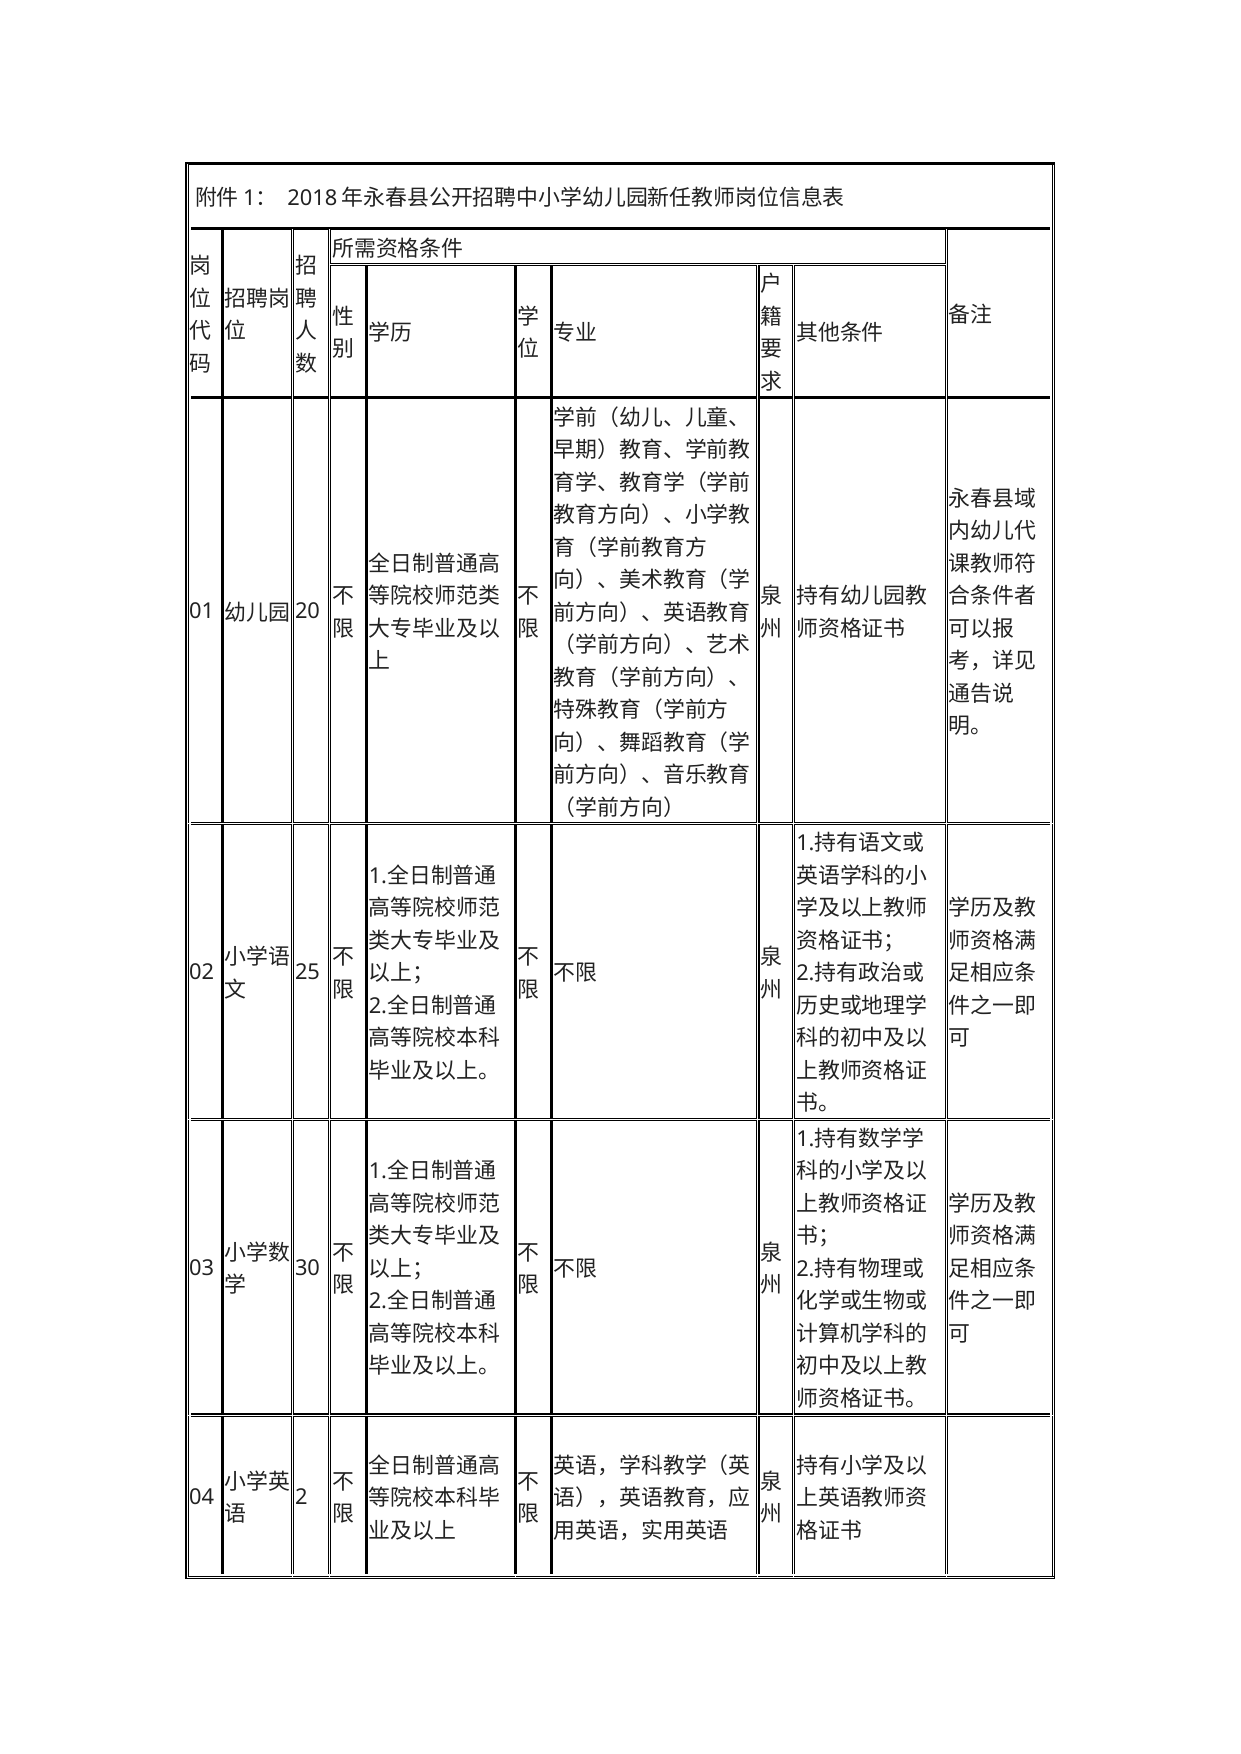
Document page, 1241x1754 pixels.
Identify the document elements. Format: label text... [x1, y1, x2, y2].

table_cell 不限 [517, 825, 550, 1117]
table_cell 不限 [331, 1121, 365, 1413]
table_cell 幼儿园 [224, 399, 291, 822]
table_cell 不限 [331, 825, 365, 1117]
table_cell 不限 [517, 399, 550, 822]
table_cell 学历 [368, 266, 514, 396]
table_cell 1.全日制普通高等院校师范类大专毕业及以上； 2.全日制普通高等院校本科毕业及以上。 [368, 1121, 514, 1413]
table_cell 02 [187, 822, 222, 1117]
table_cell 招聘人数 [294, 230, 328, 396]
table_cell 泉州 [760, 1121, 792, 1413]
table_cell 永春县域内幼儿代课教师符合条件者可以报考，详见通告说明。 [948, 396, 1052, 822]
table_cell 03 [189, 1118, 221, 1413]
table_cell 岗位代码 [189, 227, 221, 396]
table_cell 专业 [553, 266, 756, 396]
table_cell 性别 [331, 266, 365, 396]
table_cell 1.持有数学学科的小学及以上教师资格证书； 2.持有物理或化学或生物或计算机学科的初中及以上教师资格证书。 [795, 1121, 945, 1413]
table_cell 所需资格条件 [331, 230, 945, 263]
table_cell 英语，学科教学（英语），英语教育，应用英语，实用英语 [551, 1413, 758, 1576]
table_cell 2 [293, 1417, 330, 1576]
table_cell 其他条件 [795, 266, 945, 396]
table_cell 泉州 [760, 399, 792, 822]
table_cell 1.全日制普通高等院校师范类大专毕业及以上； 2.全日制普通高等院校本科毕业及以上。 [368, 825, 514, 1117]
table_cell 不限 [331, 399, 365, 822]
table_cell 不限 [515, 1417, 551, 1576]
table_cell 小学语文 [224, 825, 291, 1117]
table_cell 泉州 [758, 1417, 794, 1576]
table_cell 学位 [517, 266, 550, 396]
table_cell 招聘岗位 [224, 230, 291, 396]
table_cell [946, 1413, 1052, 1576]
table_header 附件1： 2018年永春县公开招聘中小学幼儿园新任教师岗位信息表 [189, 165, 1052, 227]
table_cell 不限 [330, 1417, 366, 1576]
table_cell 小学数学 [224, 1121, 291, 1413]
table_cell 持有小学及以上英语教师资格证书 [794, 1417, 946, 1576]
table_cell 30 [294, 1121, 328, 1413]
table_cell 学历及教师资格满足相应条件之一即可 [948, 1118, 1052, 1413]
table_cell 不限 [553, 825, 756, 1117]
table_cell 泉州 [760, 825, 792, 1117]
table_cell 持有幼儿园教师资格证书 [795, 399, 945, 822]
table_cell 学历及教师资格满足相应条件之一即可 [946, 822, 1053, 1117]
table_cell 学前（幼儿、儿童、早期）教育、学前教育学、教育学（学前教育方向）、小学教育（学前教育方向）、美术教育（学前方向）、英语教育（学前方向）、艺术教育（学前方向）、特殊教育（学前方向）、舞蹈教育（学前方向）、音乐教育（学前方向） [553, 399, 756, 822]
table_cell 不限 [517, 1121, 550, 1413]
table_cell 04 [189, 1413, 222, 1576]
table_cell 小学英语 [222, 1417, 292, 1576]
table_cell 01 [189, 396, 221, 822]
table_cell 全日制普通高等院校本科毕业及以上 [366, 1417, 515, 1576]
table_cell 不限 [553, 1121, 756, 1413]
table_cell 备注 [948, 227, 1052, 396]
table_cell 1.持有语文或英语学科的小学及以上教师资格证书； 2.持有政治或历史或地理学科的初中及以上教师资格证书。 [795, 825, 945, 1117]
table_cell 户籍要求 [760, 266, 792, 396]
table_cell 全日制普通高等院校师范类大专毕业及以上 [368, 399, 514, 822]
table_cell 20 [294, 399, 328, 822]
table_cell 25 [294, 825, 328, 1117]
